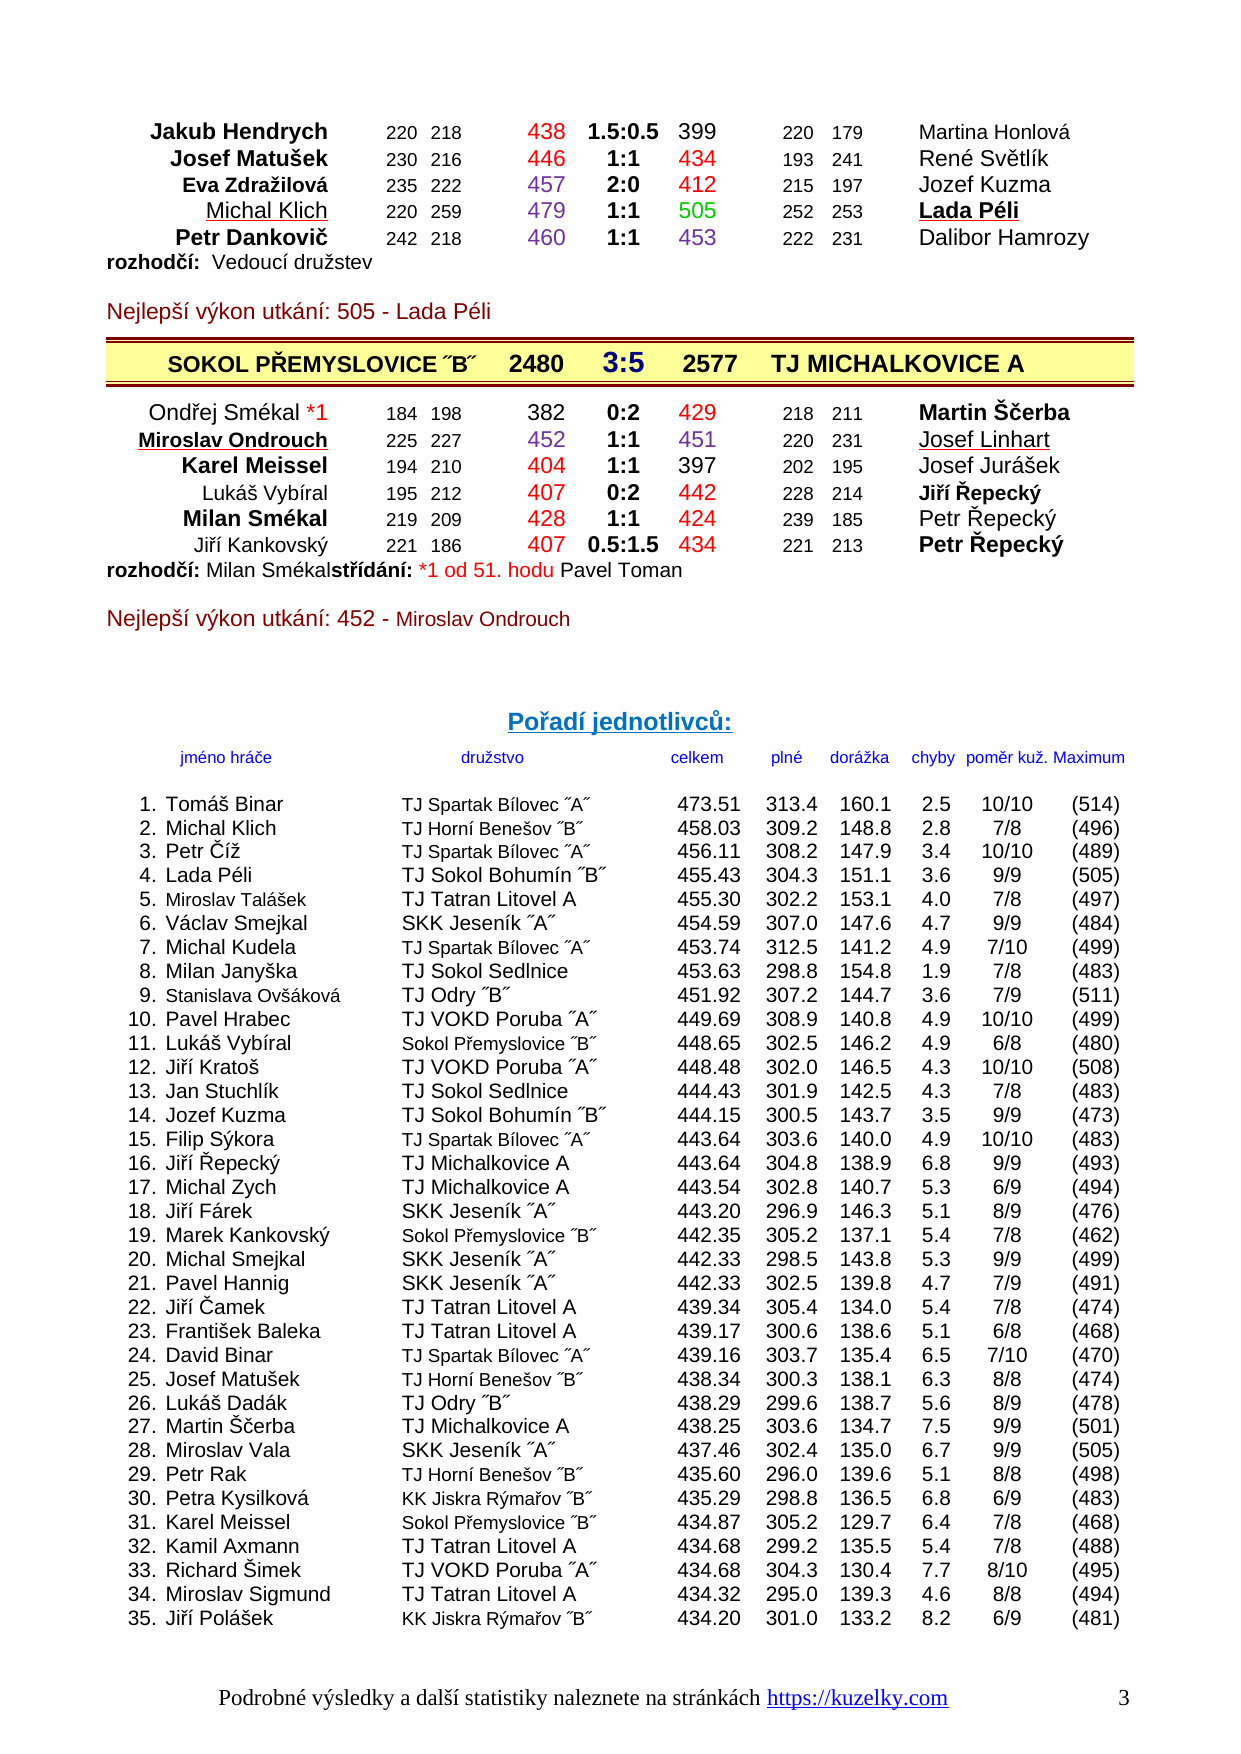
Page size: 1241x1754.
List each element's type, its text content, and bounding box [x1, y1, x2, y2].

text jméno hráče družstvo celkem plné dorážka chyby poměr kuž. Maximum [106, 748, 1134, 767]
text Lukáš Vybíral 195 212 407 0:2 442 228 214 Jiří Řepecký [106, 478, 1134, 505]
text 29. Petr Rak TJ Horní Benešov ˝B˝ 435.60 296.0 139.6 5.1 8/8 (498) [106, 1462, 1134, 1486]
text rozhodčí: Vedoucí družstev [106, 250, 1134, 274]
text 15. Filip Sýkora TJ Spartak Bílovec ˝A˝ 443.64 303.6 140.0 4.9 10/10 (483) [106, 1127, 1134, 1151]
text Nejlepší výkon utkání: 505 - Lada Péli [106, 298, 1134, 324]
text Pořadí jednotlivců: [94, 707, 1145, 736]
text 2. Michal Klich TJ Horní Benešov ˝B˝ 458.03 309.2 148.8 2.8 7/8 (496) [106, 815, 1134, 839]
text Josef Matušek 230 216 446 1:1 434 193 241 René Světlík [106, 144, 1134, 171]
text 3. Petr Číž TJ Spartak Bílovec ˝A˝ 456.11 308.2 147.9 3.4 10/10 (489) [106, 839, 1134, 863]
text Karel Meissel 194 210 404 1:1 397 202 195 Josef Jurášek [106, 452, 1134, 478]
text 13. Jan Stuchlík TJ Sokol Sedlnice 444.43 301.9 142.5 4.3 7/8 (483) [106, 1079, 1134, 1103]
text 12. Jiří Kratoš TJ VOKD Poruba ˝A˝ 448.48 302.0 146.5 4.3 10/10 (508) [106, 1055, 1134, 1079]
text 35. Jiří Polášek KK Jiskra Rýmařov ˝B˝ 434.20 301.0 133.2 8.2 6/9 (481) [106, 1606, 1134, 1630]
text 10. Pavel Hrabec TJ VOKD Poruba ˝A˝ 449.69 308.9 140.8 4.9 10/10 (499) [106, 1007, 1134, 1031]
text 18. Jiří Fárek SKK Jeseník ˝A˝ 443.20 296.9 146.3 5.1 8/9 (476) [106, 1199, 1134, 1223]
text Sokol Přemyslovice ˝B˝ 2480 3:5 2577 TJ Michalkovice A [106, 343, 1134, 381]
text 1. Tomáš Binar TJ Spartak Bílovec ˝A˝ 473.51 313.4 160.1 2.5 10/10 (514) [106, 791, 1134, 815]
text 8. Milan Janyška TJ Sokol Sedlnice 453.63 298.8 154.8 1.9 7/8 (483) [106, 959, 1134, 983]
text 16. Jiří Řepecký TJ Michalkovice A 443.64 304.8 138.9 6.8 9/9 (493) [106, 1151, 1134, 1175]
text 26. Lukáš Dadák TJ Odry ˝B˝ 438.29 299.6 138.7 5.6 8/9 (478) [106, 1390, 1134, 1414]
text 17. Michal Zych TJ Michalkovice A 443.54 302.8 140.7 5.3 6/9 (494) [106, 1175, 1134, 1199]
text 30. Petra Kysilková KK Jiskra Rýmařov ˝B˝ 435.29 298.8 136.5 6.8 6/9 (483) [106, 1486, 1134, 1510]
text 22. Jiří Čamek TJ Tatran Litovel A 439.34 305.4 134.0 5.4 7/8 (474) [106, 1294, 1134, 1318]
text 19. Marek Kankovský Sokol Přemyslovice ˝B˝ 442.35 305.2 137.1 5.4 7/8 (462) [106, 1223, 1134, 1247]
text Petr Dankovič 242 218 460 1:1 453 222 231 Dalibor Hamrozy [106, 223, 1134, 250]
text 21. Pavel Hannig SKK Jeseník ˝A˝ 442.33 302.5 139.8 4.7 7/9 (491) [106, 1271, 1134, 1294]
text Nejlepší výkon utkání: 452 - Miroslav Ondrouch [106, 605, 1134, 632]
text 5. Miroslav Talášek TJ Tatran Litovel A 455.30 302.2 153.1 4.0 7/8 (497) [106, 887, 1134, 911]
text 27. Martin Ščerba TJ Michalkovice A 438.25 303.6 134.7 7.5 9/9 (501) [106, 1414, 1134, 1438]
text 25. Josef Matušek TJ Horní Benešov ˝B˝ 438.34 300.3 138.1 6.3 8/8 (474) [106, 1366, 1134, 1390]
text 14. Jozef Kuzma TJ Sokol Bohumín ˝B˝ 444.15 300.5 143.7 3.5 9/9 (473) [106, 1103, 1134, 1127]
text Jiří Kankovský 221 186 407 0.5:1.5 434 221 213 Petr Řepecký [106, 531, 1134, 557]
text 23. František Baleka TJ Tatran Litovel A 439.17 300.6 138.6 5.1 6/8 (468) [106, 1318, 1134, 1342]
text Michal Klich 220 259 479 1:1 505 252 253 Lada Péli [106, 197, 1134, 223]
text 7. Michal Kudela TJ Spartak Bílovec ˝A˝ 453.74 312.5 141.2 4.9 7/10 (499) [106, 935, 1134, 959]
text rozhodčí: Milan Smékalstřídání: *1 od 51. hodu Pavel Toman [106, 557, 1134, 581]
text 34. Miroslav Sigmund TJ Tatran Litovel A 434.32 295.0 139.3 4.6 8/8 (494) [106, 1582, 1134, 1606]
text 11. Lukáš Vybíral Sokol Přemyslovice ˝B˝ 448.65 302.5 146.2 4.9 6/8 (480) [106, 1031, 1134, 1055]
text Eva Zdražilová 235 222 457 2:0 412 215 197 Jozef Kuzma [106, 171, 1134, 197]
text 6. Václav Smejkal SKK Jeseník ˝A˝ 454.59 307.0 147.6 4.7 9/9 (484) [106, 911, 1134, 935]
text Jakub Hendrych 220 218 438 1.5:0.5 399 220 179 Martina Honlová [106, 118, 1134, 144]
text Milan Smékal 219 209 428 1:1 424 239 185 Petr Řepecký [106, 505, 1134, 531]
text 9. Stanislava Ovšáková TJ Odry ˝B˝ 451.92 307.2 144.7 3.6 7/9 (511) [106, 983, 1134, 1007]
text Ondřej Smékal *1 184 198 382 0:2 429 218 211 Martin Ščerba [106, 399, 1134, 426]
text 32. Kamil Axmann TJ Tatran Litovel A 434.68 299.2 135.5 5.4 7/8 (488) [106, 1534, 1134, 1558]
text 4. Lada Péli TJ Sokol Bohumín ˝B˝ 455.43 304.3 151.1 3.6 9/9 (505) [106, 863, 1134, 887]
text Miroslav Ondrouch 225 227 452 1:1 451 220 231 Josef Linhart [106, 426, 1134, 452]
text 24. David Binar TJ Spartak Bílovec ˝A˝ 439.16 303.7 135.4 6.5 7/10 (470) [106, 1342, 1134, 1366]
text 28. Miroslav Vala SKK Jeseník ˝A˝ 437.46 302.4 135.0 6.7 9/9 (505) [106, 1438, 1134, 1462]
text 31. Karel Meissel Sokol Přemyslovice ˝B˝ 434.87 305.2 129.7 6.4 7/8 (468) [106, 1510, 1134, 1534]
text 20. Michal Smejkal SKK Jeseník ˝A˝ 442.33 298.5 143.8 5.3 9/9 (499) [106, 1247, 1134, 1271]
text 33. Richard Šimek TJ VOKD Poruba ˝A˝ 434.68 304.3 130.4 7.7 8/10 (495) [106, 1558, 1134, 1582]
